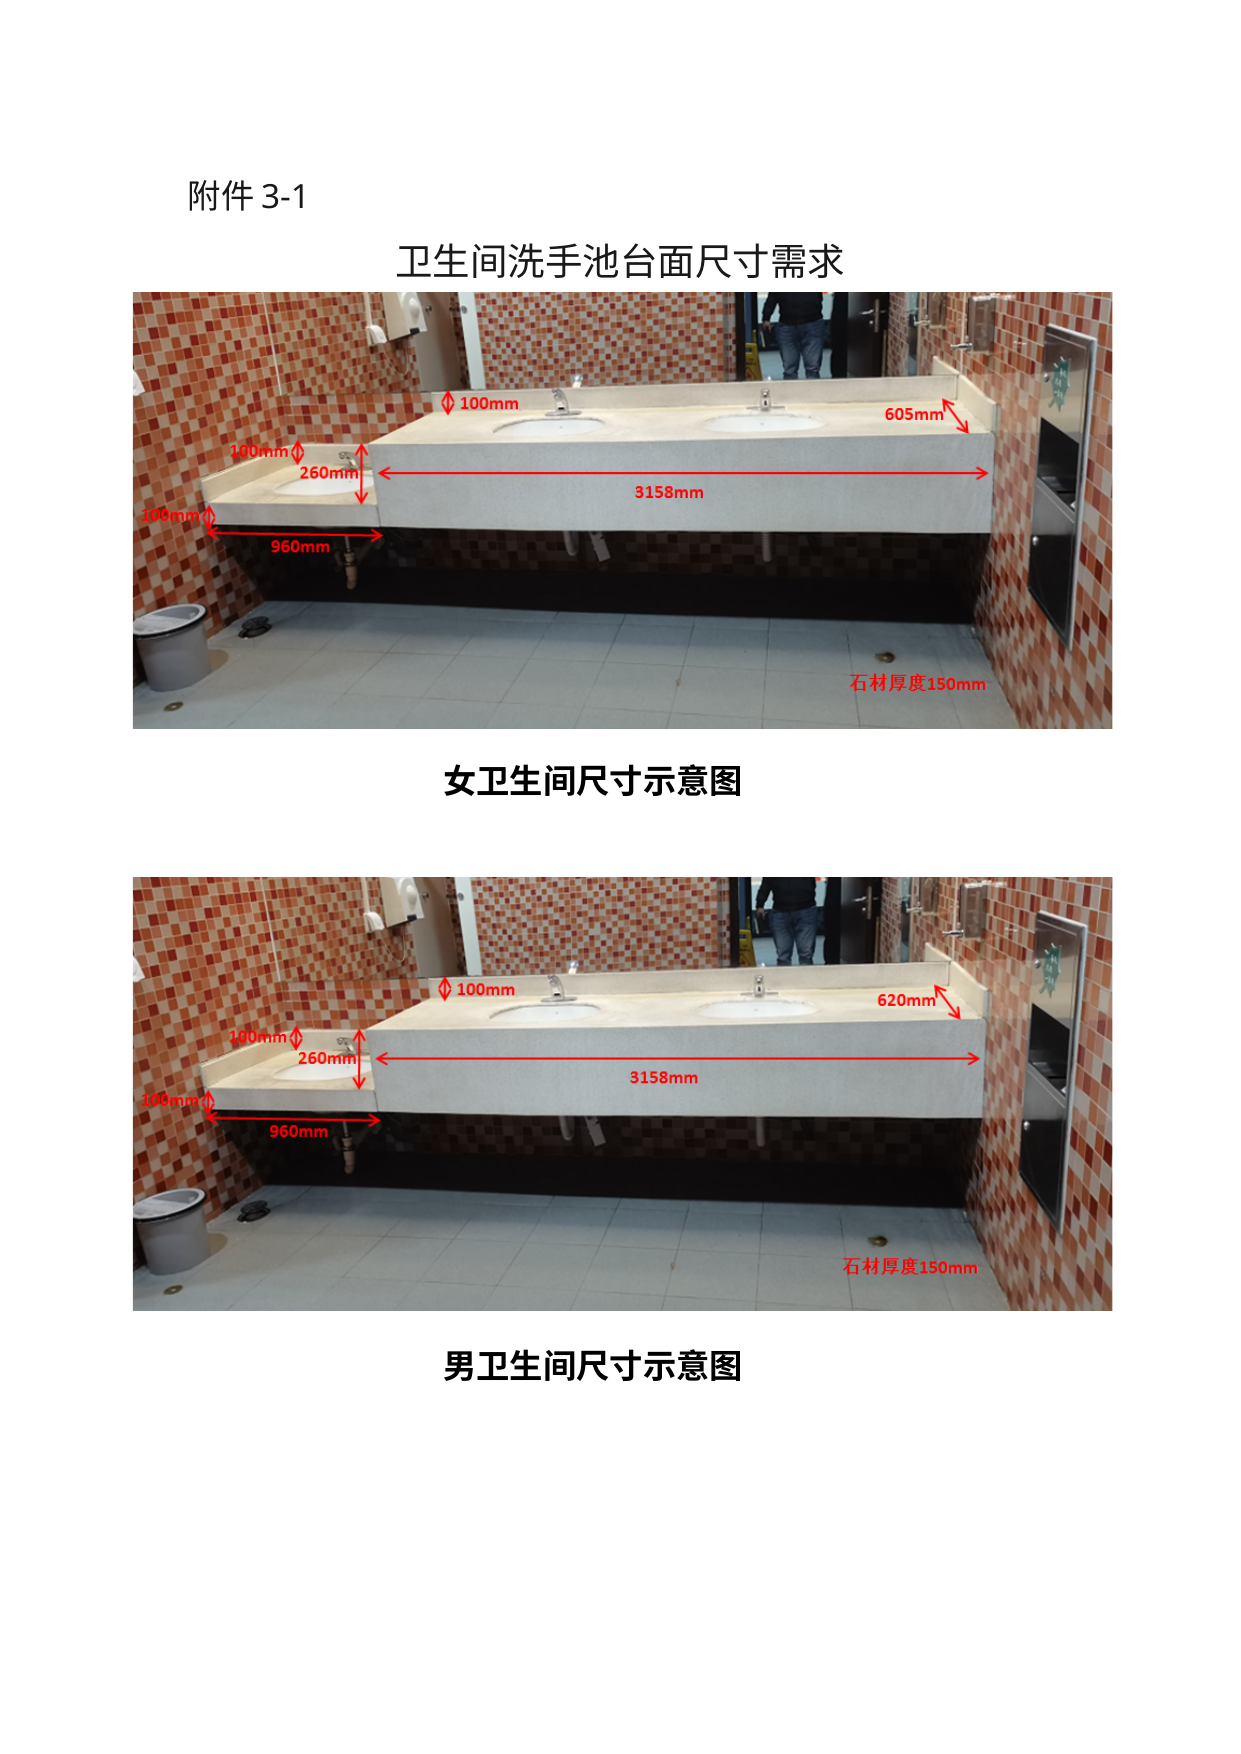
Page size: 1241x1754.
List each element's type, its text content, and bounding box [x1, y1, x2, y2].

text 附件3-1 [187, 162, 1053, 227]
picture [132, 292, 1113, 729]
picture [132, 877, 1113, 1311]
text 卫生间洗手池台面尺寸需求 [187, 227, 1053, 292]
text 男卫生间尺寸示意图 [133, 1332, 1053, 1397]
text 女卫生间尺寸示意图 [133, 729, 1053, 812]
